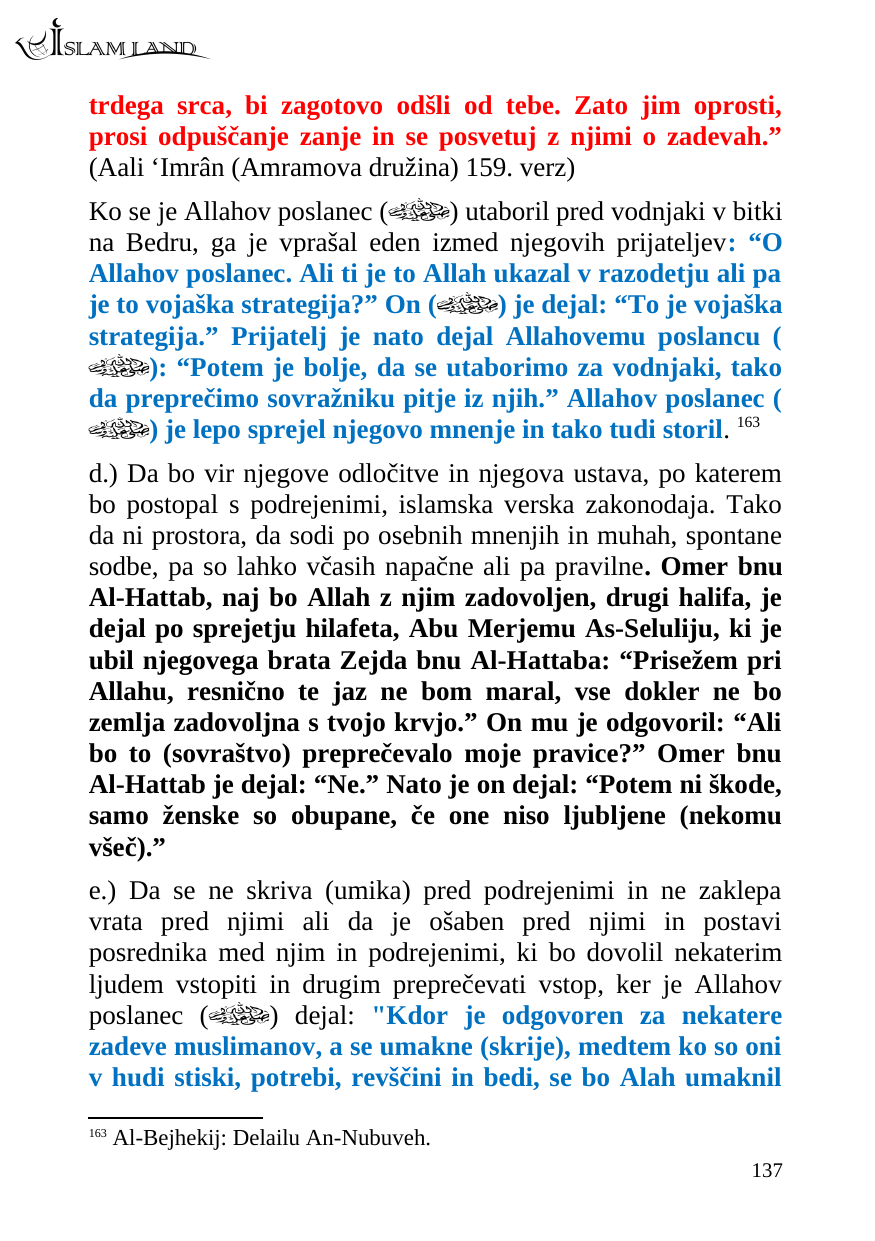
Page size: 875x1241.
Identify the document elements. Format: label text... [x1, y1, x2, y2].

text d.) Da bo vir njegove odločitve in njegova ustava, po katerem bo postopal s podrejenimi, islamska verska zakonodaja. Tako da ni prostora, da sodi po osebnih mnenjih in muhah, spontane sodbe, pa so lahko včasih napačne ali pa pravilne. Omer bnu Al-Hattab, naj bo Allah z njim zadovoljen, drugi halifa, je dejal po sprejetju hilafeta, Abu Merjemu As-Seluliju, ki je ubil njegovega brata Zejda bnu Al-Hattaba: “Prisežem pri Allahu, resnično te jaz ne bom maral, vse dokler ne bo zemlja zadovoljna s tvojo krvjo.” On mu je odgovoril: “Ali bo to (sovraštvo) preprečevalo moje pravice?” Omer bnu Al-Hattab je dejal: “Ne.” Nato je on dejal: “Potem ni škode, samo ženske so obupane, če one niso ljubljene (nekomu všeč).” [88, 457, 783, 862]
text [88, 874, 783, 1092]
text Ko se je Allahov poslanec () utaboril pred vodnjaki v bitki na Bedru, ga je vprašal eden izmed njegovih prijateljev: “O Allahov poslanec. Ali ti je to Allah ukazal v razodetju ali pa je to vojaška strategija?” On () je dejal: “To je vojaška strategija.” Prijatelj je nato dejal Allahovemu poslancu (): “Potem je bolje, da se utaborimo za vodnjaki, tako da preprečimo sovražniku pitje iz njih.” Allahov poslanec () je lepo sprejel njegovo mnenje in tako tudi storil. [88, 195, 783, 444]
picture [388, 198, 450, 221]
picture [437, 292, 498, 314]
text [88, 89, 783, 183]
picture [88, 417, 150, 439]
picture [208, 1002, 270, 1025]
picture [88, 354, 150, 377]
picture [14, 18, 212, 60]
